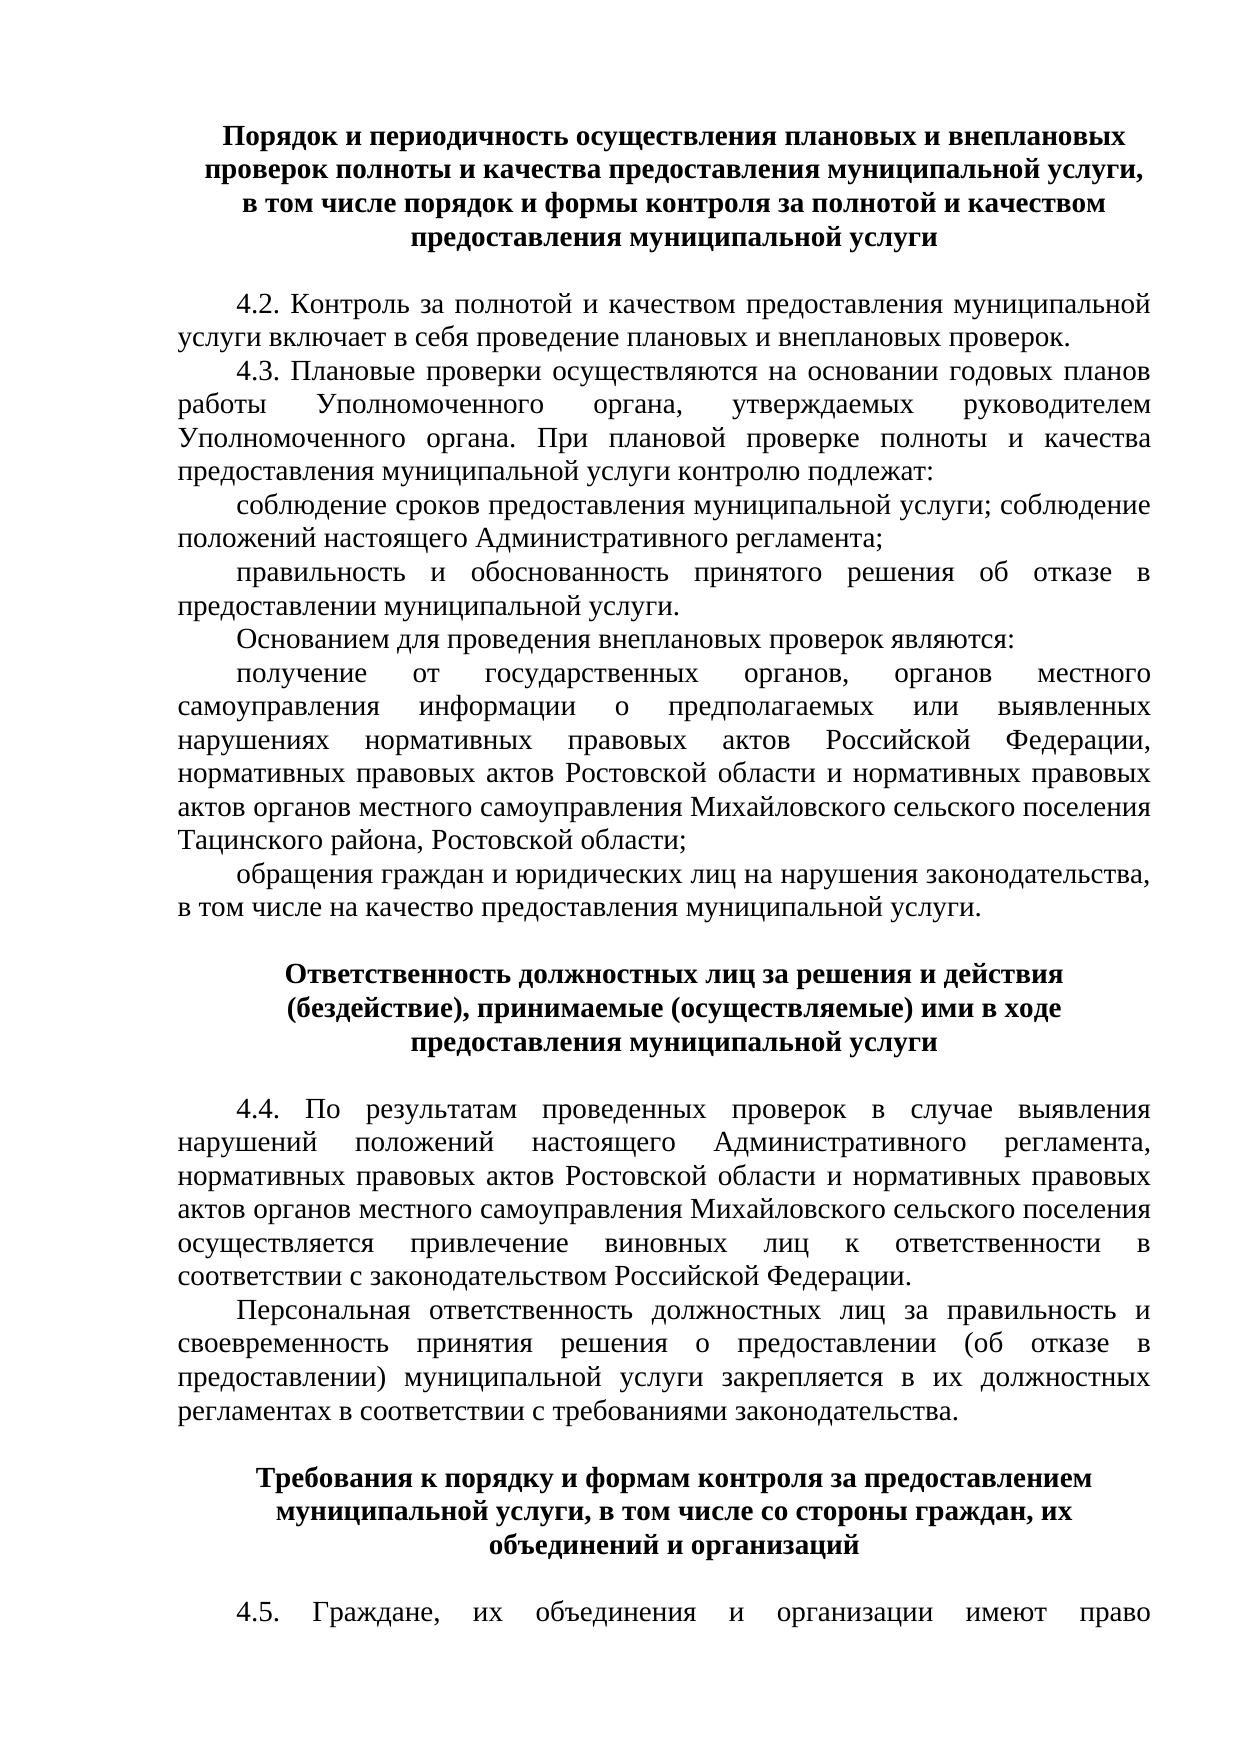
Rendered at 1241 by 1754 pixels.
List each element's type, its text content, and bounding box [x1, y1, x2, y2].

text соблюдение сроков предоставления муниципальной услуги; соблюдение положений настоящего Административного регламента; [177, 487, 1152, 554]
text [177, 1594, 1152, 1627]
text обращения граждан и юридических лиц на нарушения законодательства, в том числе на качество предоставления муниципальной услуги. [177, 856, 1152, 923]
text получение от государственных органов, органов местного самоуправления информации о предполагаемых или выявленных нарушениях нормативных правовых актов Российской Федерации, нормативных правовых актов Ростовской области и нормативных правовых актов органов местного самоуправления Михайловского сельского поселения Тацинского района, Ростовской области; [177, 655, 1152, 856]
text 4.4. По результатам проведенных проверок в случае выявления нарушений положений настоящего Административного регламента, нормативных правовых актов Ростовской области и нормативных правовых актов органов местного самоуправления Михайловского сельского поселения осуществляется привлечение виновных лиц к ответственности в соответствии с законодательством Российской Федерации. [177, 1091, 1152, 1292]
text 4.3. Плановые проверки осуществляются на основании годовых планов работы Уполномоченного органа, утверждаемых руководителем Уполномоченного органа. При плановой проверке полноты и качества предоставления муниципальной услуги контролю подлежат: [177, 353, 1152, 487]
text Основанием для проведения внеплановых проверок являются: [177, 621, 1152, 655]
subtitle Порядок и периодичность осуществления плановых и внеплановых проверок полноты и качества предоставления муниципальной услуги, в том числе порядок и формы контроля за полнотой и качеством предоставления муниципальной услуги [197, 118, 1152, 252]
subtitle Ответственность должностных лиц за решения и действия (бездействие), принимаемые (осуществляемые) ими в ходе предоставления муниципальной услуги [197, 957, 1152, 1057]
text правильность и обоснованность принятого решения об отказе в предоставлении муниципальной услуги. [177, 554, 1152, 621]
text Персональная ответственность должностных лиц за правильность и своевременность принятия решения о предоставлении (об отказе в предоставлении) муниципальной услуги закрепляется в их должностных регламентах в соответствии с требованиями законодательства. [177, 1292, 1152, 1426]
subtitle Требования к порядку и формам контроля за предоставлением муниципальной услуги, в том числе со стороны граждан, их объединений и организаций [197, 1460, 1152, 1560]
text 4.2. Контроль за полнотой и качеством предоставления муниципальной услуги включает в себя проведение плановых и внеплановых проверок. [177, 286, 1152, 353]
